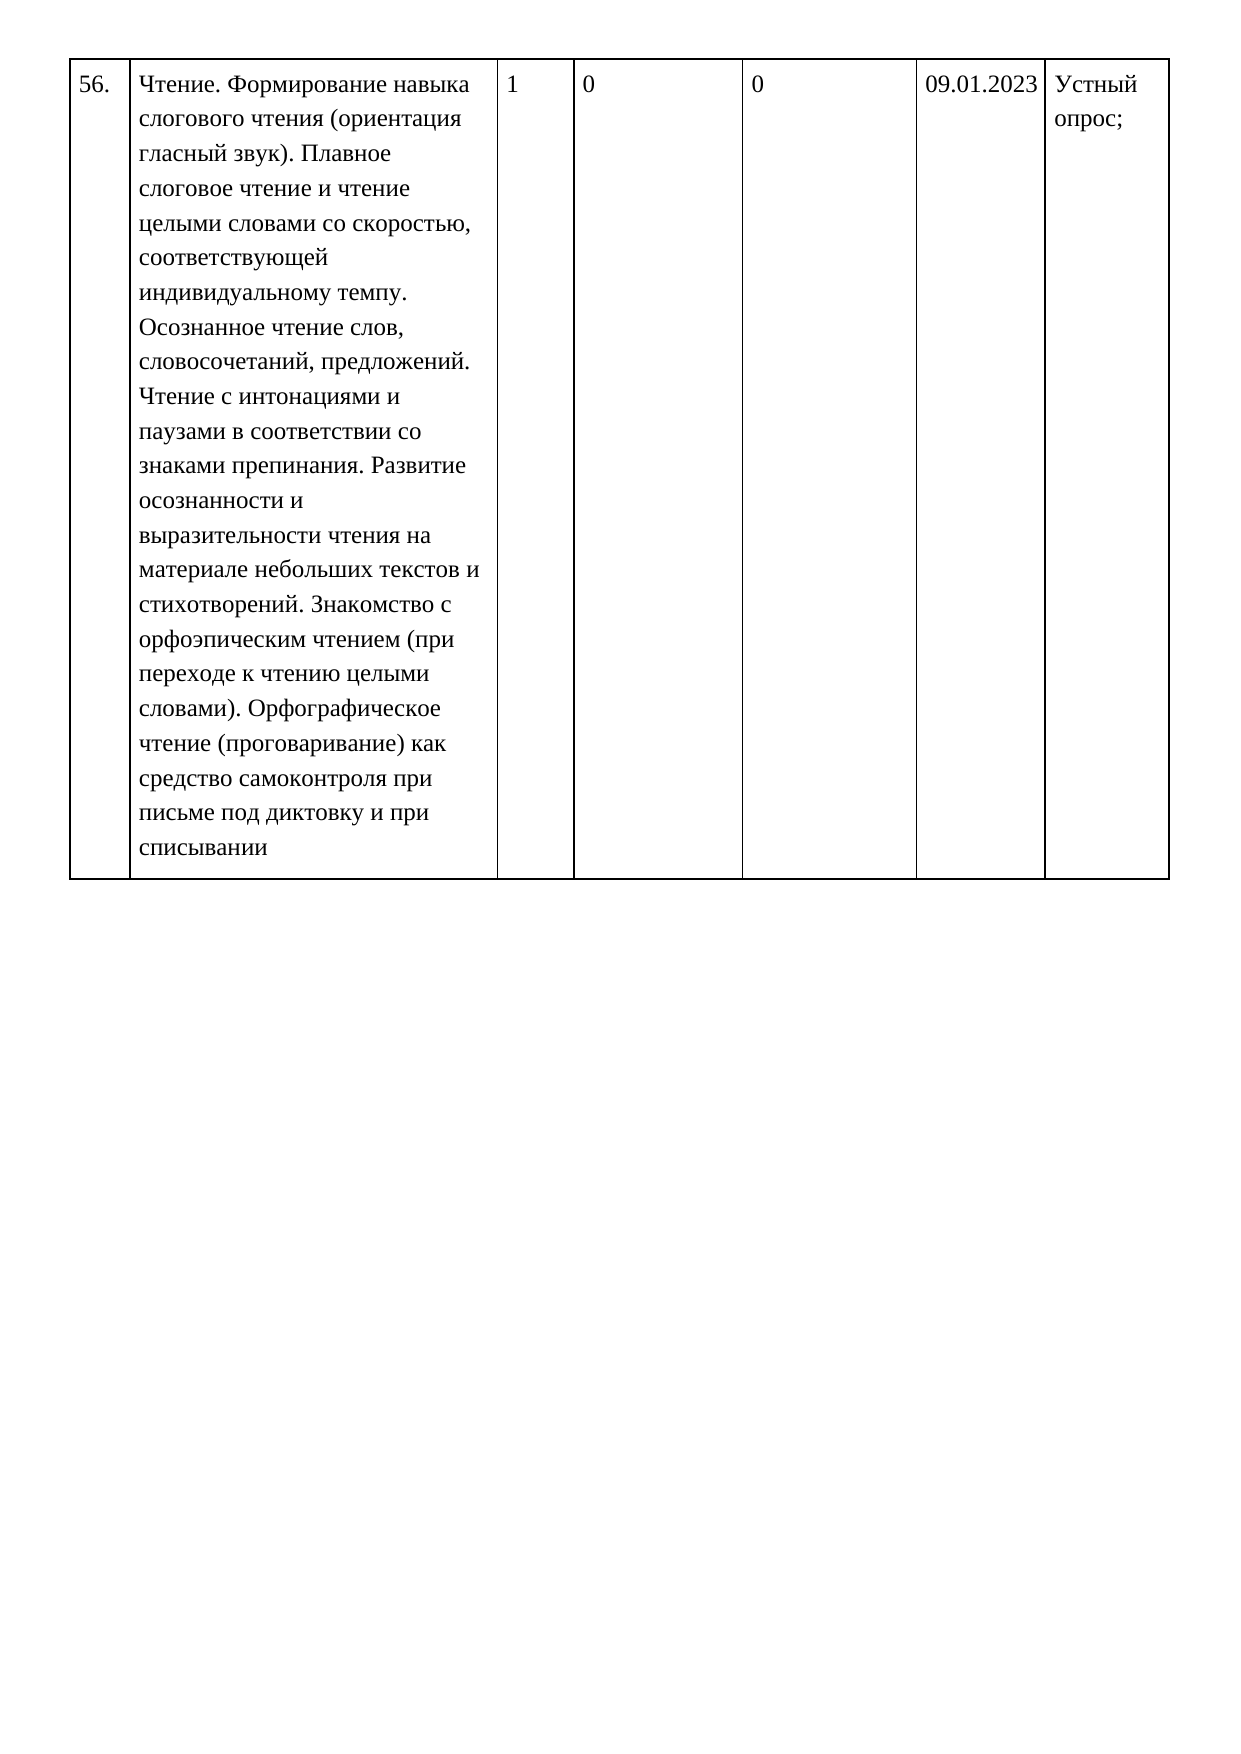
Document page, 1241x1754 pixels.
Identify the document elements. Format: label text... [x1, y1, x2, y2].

table_header 0 [743, 60, 916, 878]
table_header 0 [575, 60, 742, 878]
table_header 1 [498, 60, 573, 878]
table_header Чтение. Формирование навыка слогового чтения (ориентация гласный звук). Плавное слоговое чтение и чтение целыми словами со скоростью, соответствующей индивидуальному темпу. Осознанное чтение слов, словосочетаний, предложений. Чтение с интонациями и паузами в соответствии со знаками препинания. Развитие осознанности и выразительности чтения на материале небольших текстов и стихотворений. Знакомство с орфоэпическим чтением (при переходе к чтению целыми словами). Орфографическое чтение (проговаривание) как средство самоконтроля при письме под диктовку и при списывании [131, 60, 497, 878]
table_header 56. [71, 60, 129, 878]
table_header Устный опрос; [1046, 60, 1168, 878]
table_header 09.01.2023 [917, 60, 1044, 878]
